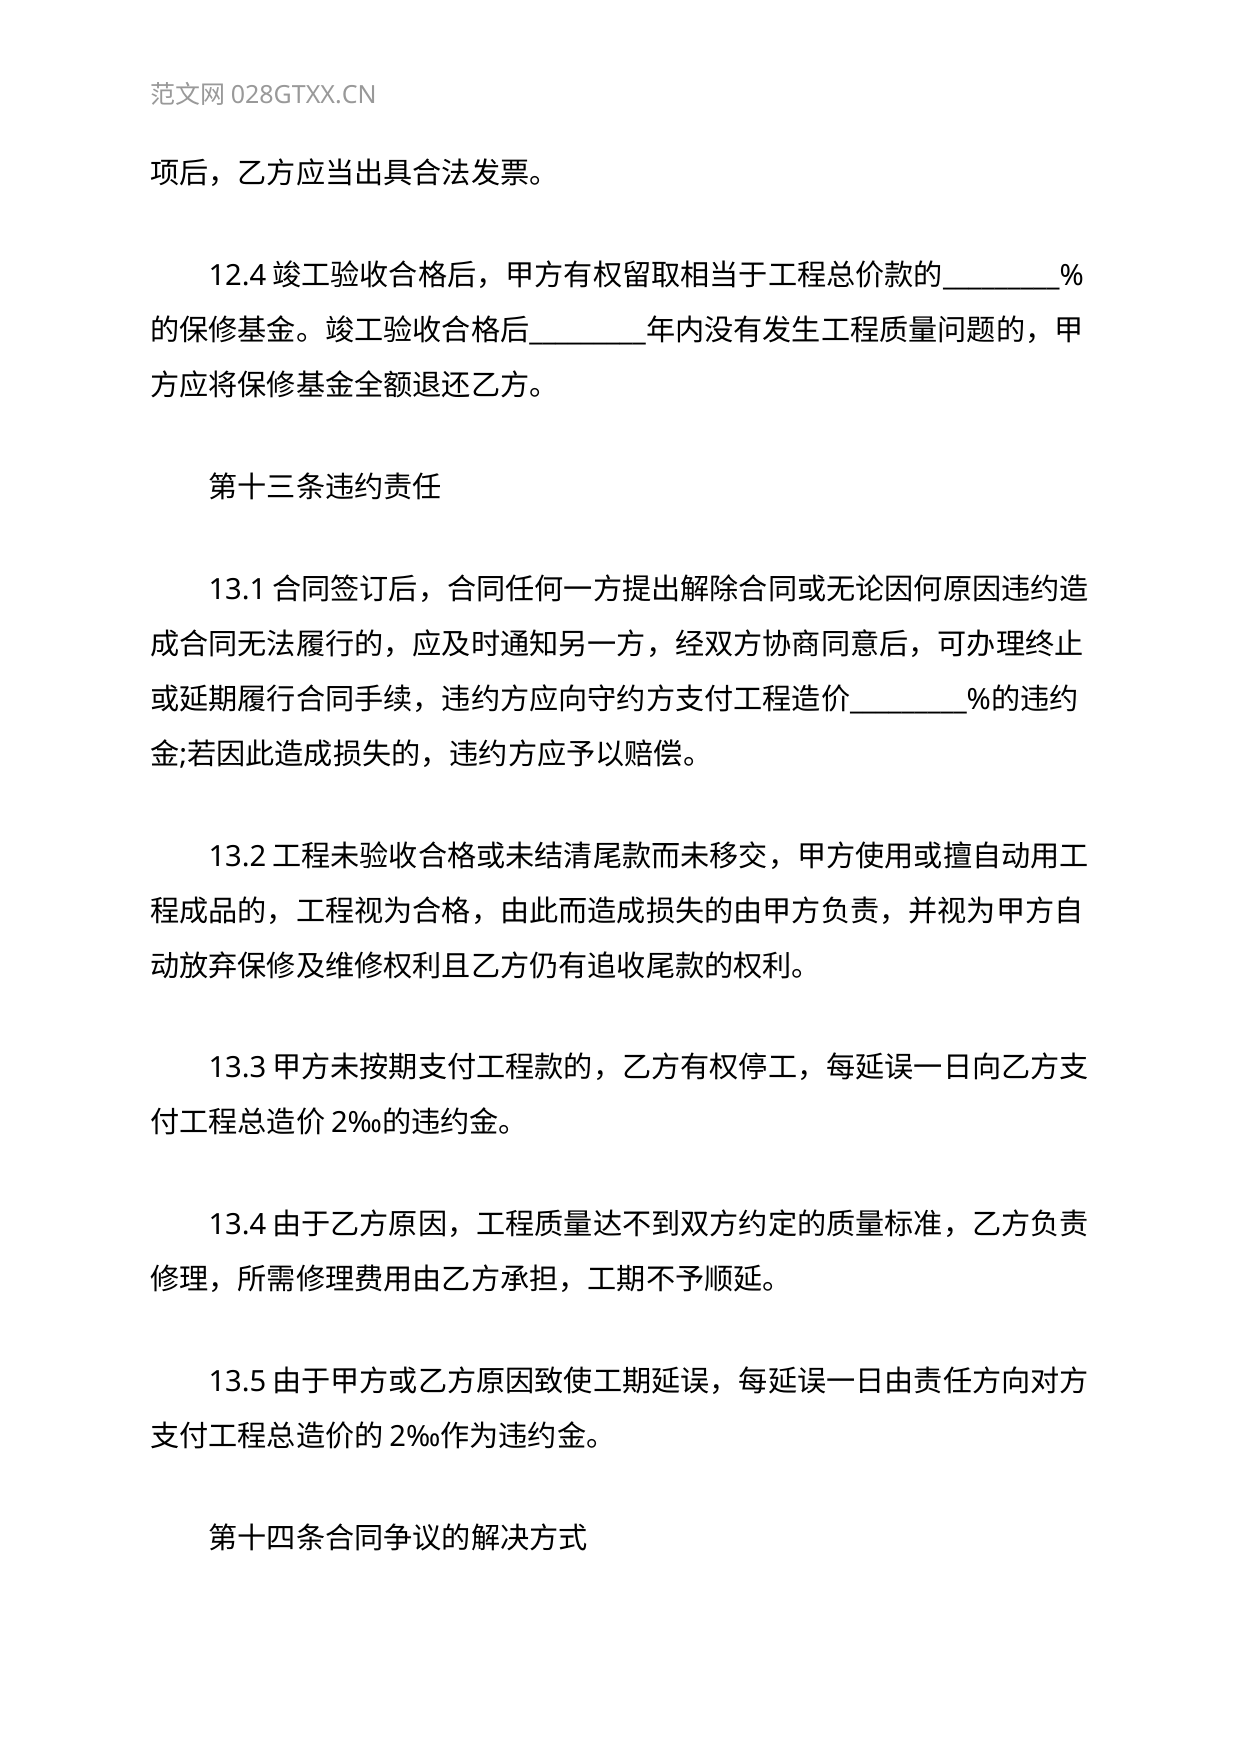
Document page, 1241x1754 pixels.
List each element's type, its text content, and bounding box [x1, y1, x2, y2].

text 13.1合同签订后，合同任何一方提出解除合同或无论因何原因违约造成合同无法履行的，应及时通知另一方，经双方协商同意后，可办理终止或延期履行合同手续，违约方应向守约方支付工程造价_________%的违约金;若因此造成损失的，违约方应予以赔偿。 [150, 565, 1090, 773]
text 第十三条违约责任 [150, 463, 1090, 506]
text 13.3甲方未按期支付工程款的，乙方有权停工，每延误一日向乙方支付工程总造价2‰的违约金。 [150, 1044, 1090, 1141]
text 13.2工程未验收合格或未结清尾款而未移交，甲方使用或擅自动用工程成品的，工程视为合格，由此而造成损失的由甲方负责，并视为甲方自动放弃保修及维修权利且乙方仍有追收尾款的权利。 [150, 832, 1090, 984]
text 第十四条合同争议的解决方式 [150, 1514, 1090, 1557]
text 13.5由于甲方或乙方原因致使工期延误，每延误一日由责任方向对方支付工程总造价的2‰作为违约金。 [150, 1358, 1090, 1455]
text 12.4竣工验收合格后，甲方有权留取相当于工程总价款的_________%的保修基金。竣工验收合格后_________年内没有发生工程质量问题的，甲方应将保修基金全额退还乙方。 [150, 252, 1090, 404]
text 13.4由于乙方原因，工程质量达不到双方约定的质量标准，乙方负责修理，所需修理费用由乙方承担，工期不予顺延。 [150, 1201, 1090, 1298]
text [150, 150, 1090, 192]
